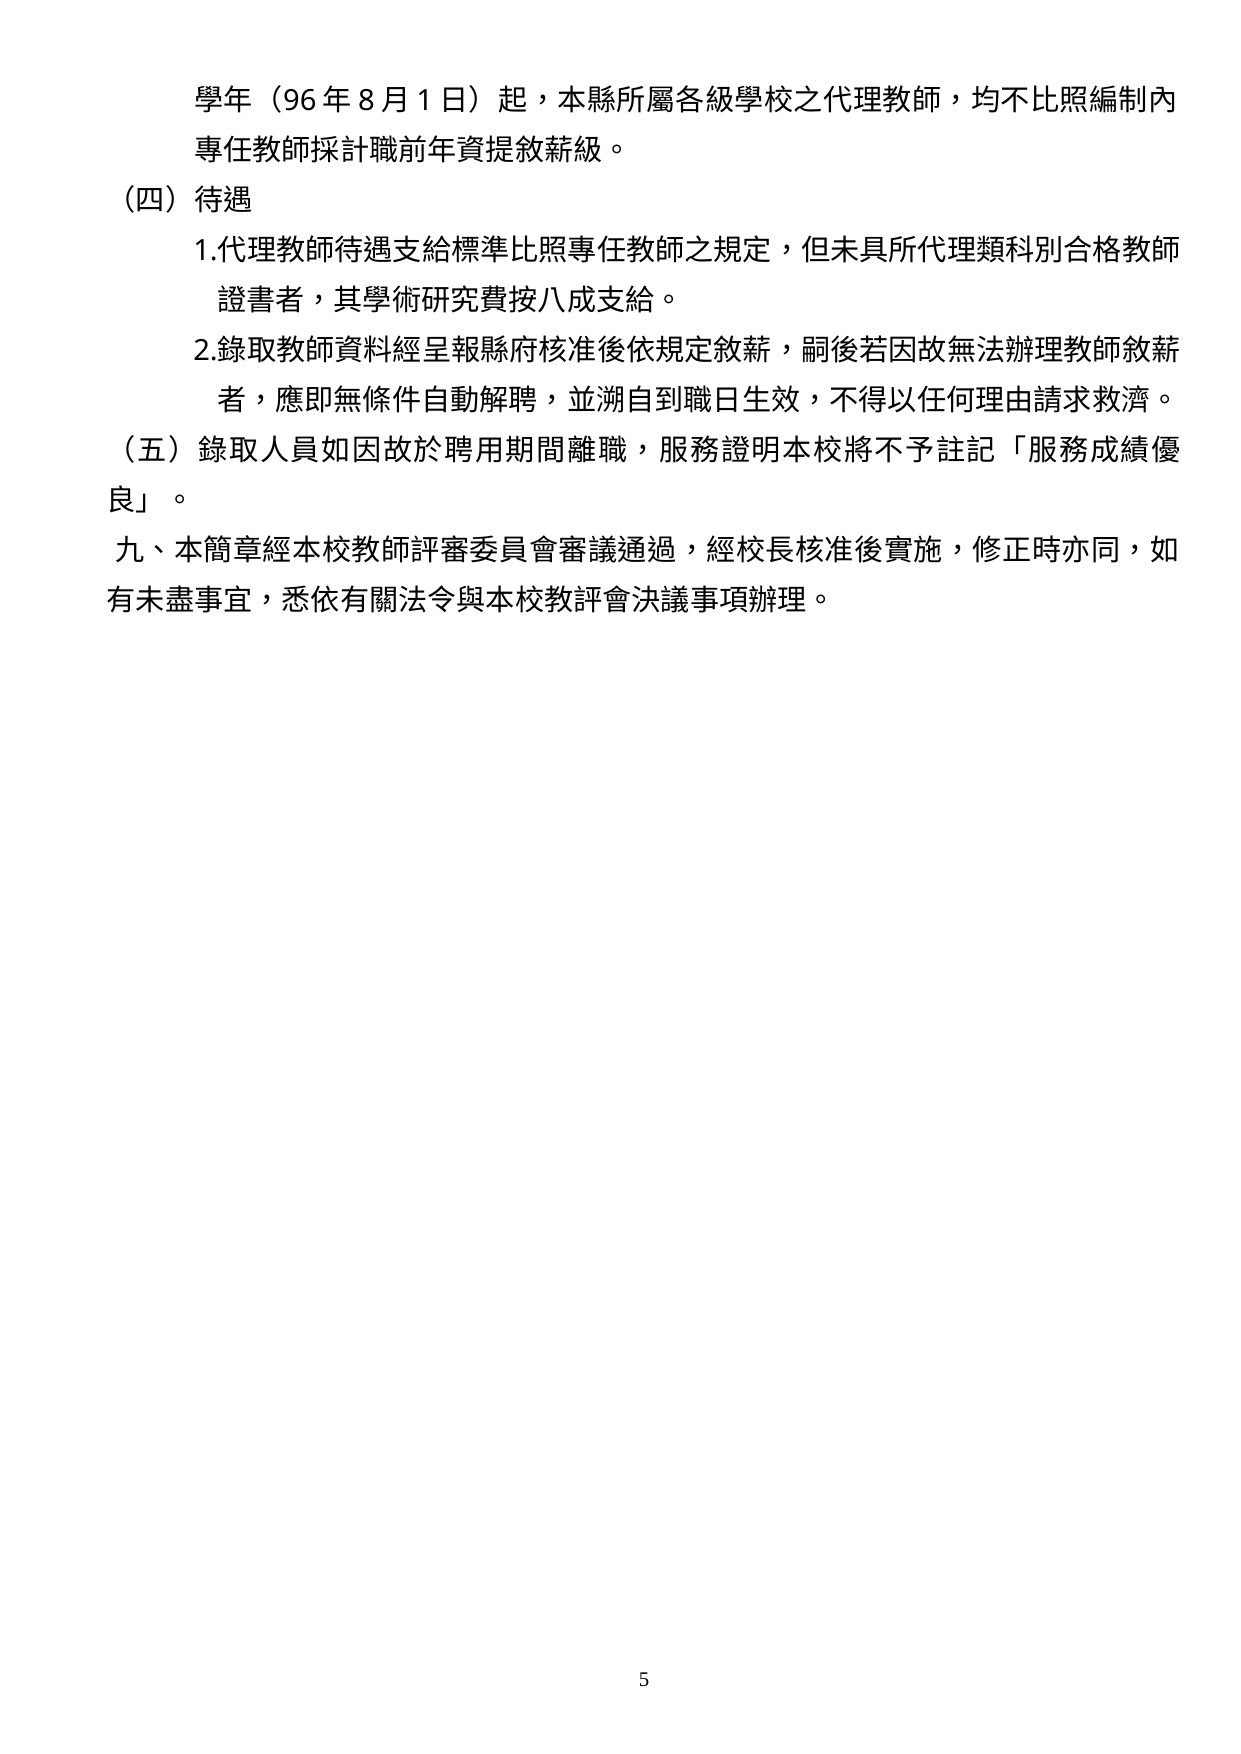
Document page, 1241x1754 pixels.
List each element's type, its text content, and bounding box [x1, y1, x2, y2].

text 1.代理教師待遇支給標準比照專任教師之規定，但未具所代理類科別合格教師證書者，其學術研究費按八成支給。 [193, 221, 1181, 321]
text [106, 71, 1181, 171]
text （五）錄取人員如因故於聘用期間離職，服務證明本校將不予註記「服務成績優良」。 [106, 421, 1181, 521]
text 九、本簡章經本校教師評審委員會審議通過，經校長核准後實施，修正時亦同，如有未盡事宜，悉依有關法令與本校教評會決議事項辦理。 [106, 521, 1181, 621]
text （四）待遇 [106, 171, 1181, 221]
text 2.錄取教師資料經呈報縣府核准後依規定敘薪，嗣後若因故無法辦理教師敘薪者，應即無條件自動解聘，並溯自到職日生效，不得以任何理由請求救濟。 [193, 321, 1181, 421]
